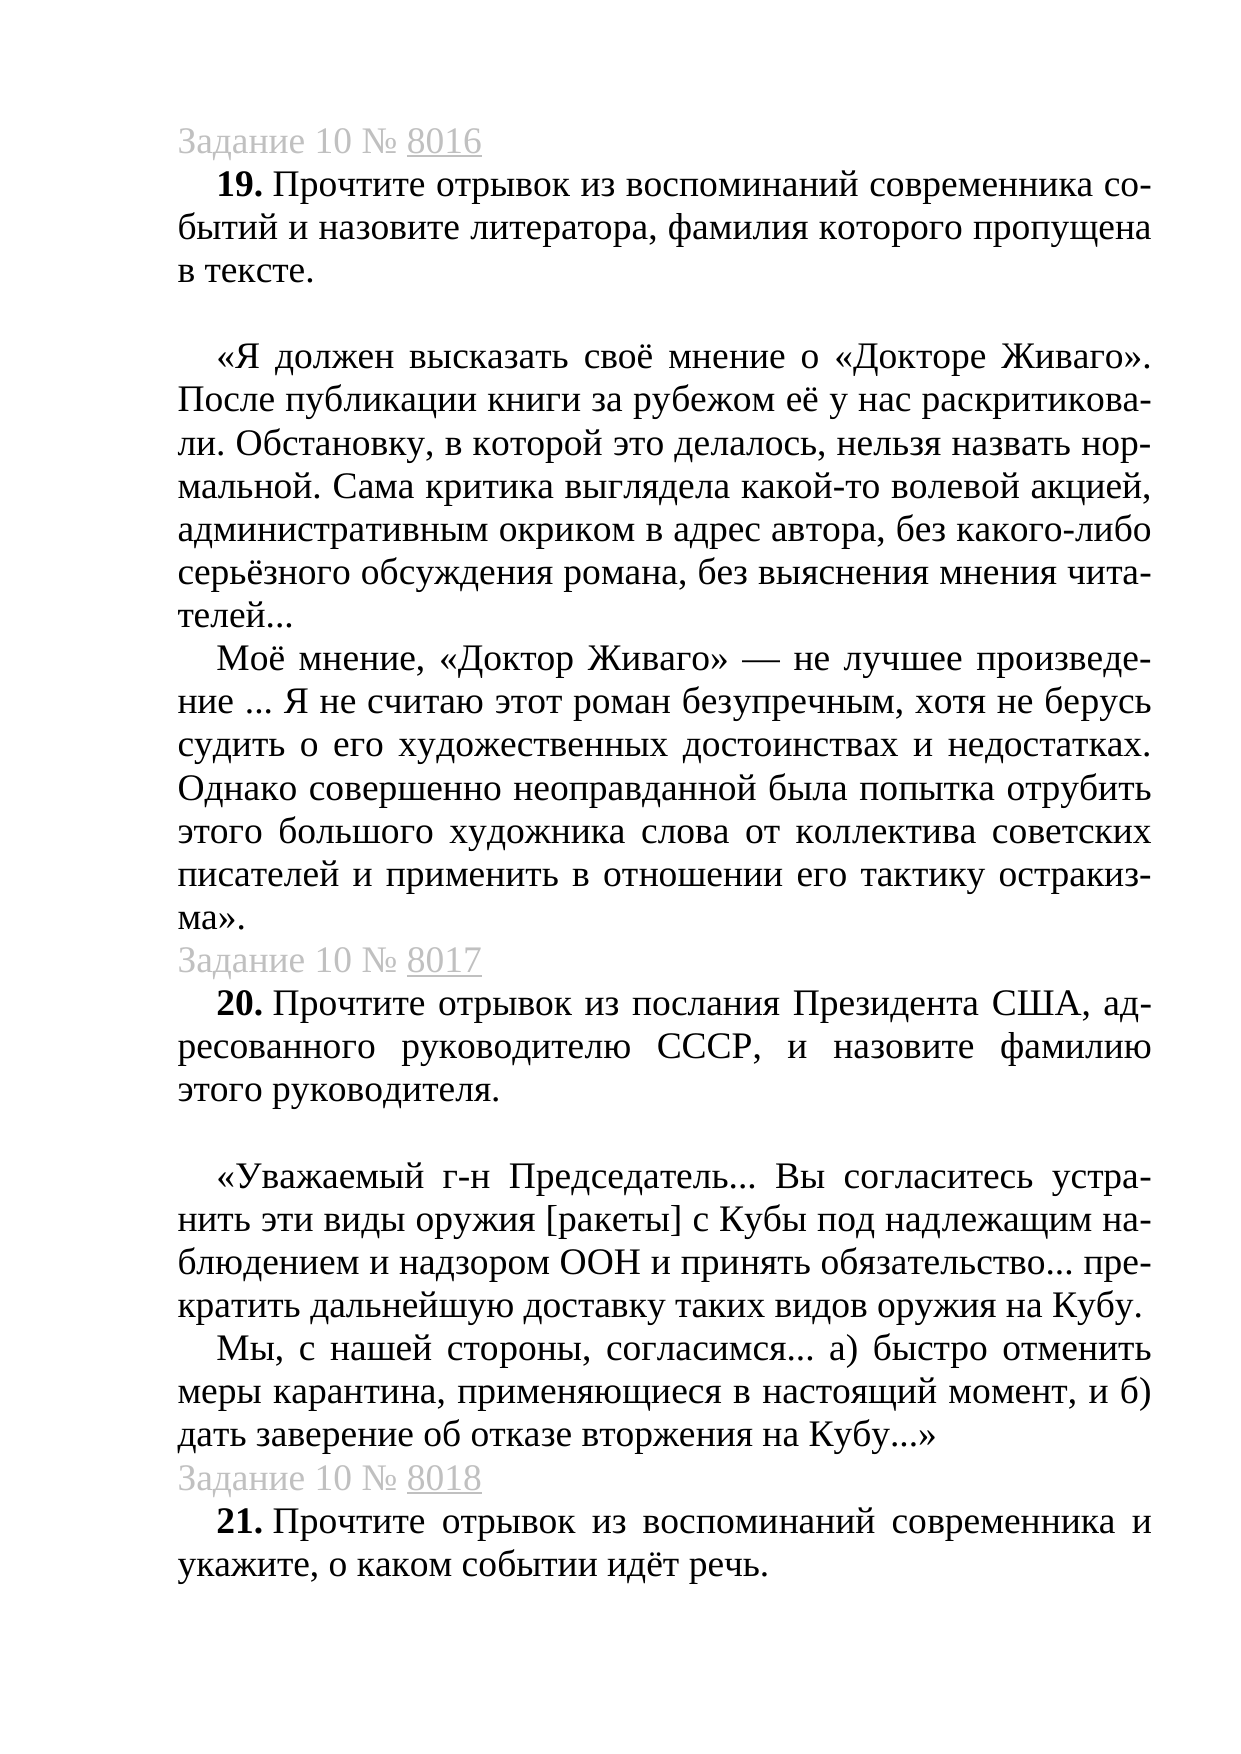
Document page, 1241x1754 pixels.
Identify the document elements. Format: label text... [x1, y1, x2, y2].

text «Я должен высказать своё мнение о «Докторе Живаго». После публикации книги за рубежом её у нас раскритиковали. Обстановку, в которой это делалось, нельзя назвать нормальной. Сама критика выглядела какой-то волевой акцией, административным окриком в адрес автора, без какого-либо серьёзного обсуждения романа, без выяснения мнения читателей... [177, 334, 1152, 636]
text 19. Прочтите отрывок из воспоминаний современника событий и назовите литератора, фамилия которого пропущена в тексте. [177, 161, 1152, 291]
text Моё мнение, «Доктор Живаго» — не лучшее произведение ... Я не считаю этот роман безупречным, хотя не берусь судить о его художественных достоинствах и недостатках. Однако совершенно неоправданной была попытка отрубить этого большого художника слова от коллектива советских писателей и применить в отношении его тактику остракизма». [177, 636, 1152, 937]
text 20. Прочтите отрывок из послания Президента США, адресованного руководителю СССР, и назовите фамилию этого руководителя. [177, 981, 1152, 1110]
text Задание 10 № 8016 [177, 118, 1152, 161]
text 21. Прочтите отрывок из воспоминаний современника и укажите, о каком событии идёт речь. [177, 1498, 1152, 1584]
text Задание 10 № 8018 [177, 1455, 1152, 1498]
text Мы, с нашей стороны, согласимся... а) быстро отменить меры карантина, применяющиеся в настоящий момент, и б) дать заверение об отказе вторжения на Кубу...» [177, 1326, 1152, 1455]
text Задание 10 № 8017 [177, 937, 1152, 981]
text «Уважаемый г-н Председатель... Вы согласитесь устранить эти виды оружия [ракеты] с Кубы под надлежащим наблюдением и надзором ООН и принять обязательство... прекратить дальнейшую доставку таких видов оружия на Кубу. [177, 1153, 1152, 1326]
